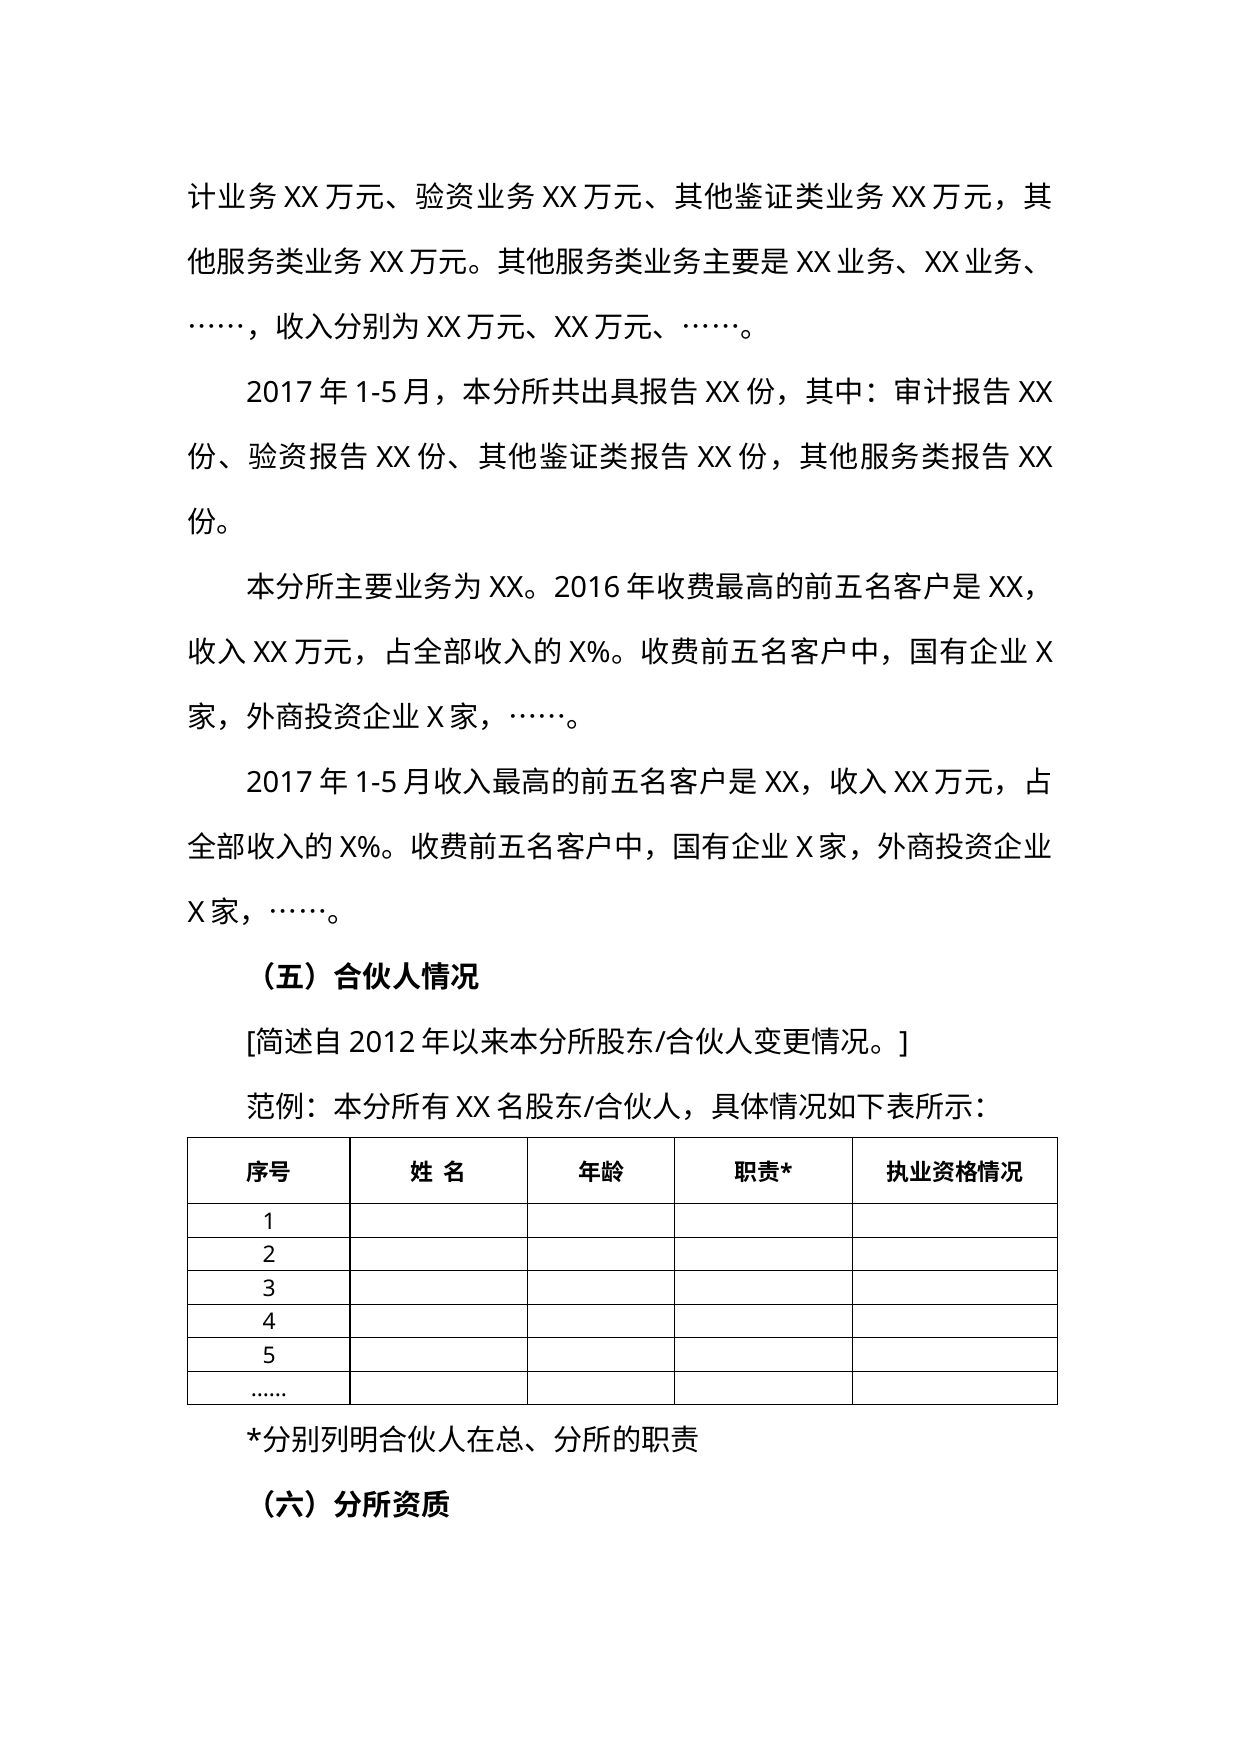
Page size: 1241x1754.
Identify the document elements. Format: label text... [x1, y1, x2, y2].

table_cell [853, 1204, 1057, 1237]
table_cell [351, 1271, 527, 1304]
table_cell [351, 1372, 527, 1404]
text 2017年1-5月收入最高的前五名客户是XX，收入XX万元，占全部收入的X%。收费前五名客户中，国有企业X家，外商投资企业X家，……。 [187, 747, 1053, 942]
table_cell [675, 1372, 852, 1404]
text [简述自2012年以来本分所股东/合伙人变更情况。] [187, 1007, 1053, 1072]
table_cell [528, 1305, 674, 1337]
table_cell [853, 1271, 1057, 1304]
table_cell [853, 1372, 1057, 1404]
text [187, 162, 1053, 357]
table_cell 1 [188, 1204, 349, 1237]
table_cell 5 [188, 1338, 349, 1371]
table_cell [528, 1238, 674, 1270]
table_cell [528, 1204, 674, 1237]
table_cell [853, 1305, 1057, 1337]
text （五）合伙人情况 [187, 942, 1053, 1007]
table_cell [675, 1204, 852, 1237]
table_cell [351, 1338, 527, 1371]
table_header 执业资格情况 [853, 1138, 1057, 1203]
table_header 职责* [675, 1138, 852, 1203]
table_header 年龄 [528, 1138, 674, 1203]
table_cell …… [188, 1372, 349, 1404]
table_cell [675, 1271, 852, 1304]
table_cell 4 [188, 1305, 349, 1337]
table_cell [853, 1338, 1057, 1371]
table_cell [675, 1238, 852, 1270]
table_header 姓 名 [351, 1138, 527, 1203]
text 2017年1-5月，本分所共出具报告XX份，其中：审计报告XX份、验资报告XX份、其他鉴证类报告XX份，其他服务类报告XX份。 [187, 357, 1053, 552]
table_cell 3 [188, 1271, 349, 1304]
text *分别列明合伙人在总、分所的职责 [187, 1405, 1053, 1470]
table_cell [351, 1305, 527, 1337]
table_cell [351, 1238, 527, 1270]
table_cell [528, 1271, 674, 1304]
text （六）分所资质 [187, 1470, 1053, 1535]
table_cell [528, 1338, 674, 1371]
table_cell 2 [188, 1238, 349, 1270]
table_cell [675, 1338, 852, 1371]
text 本分所主要业务为XX。2016年收费最高的前五名客户是XX，收入XX万元，占全部收入的X%。收费前五名客户中，国有企业X家，外商投资企业X家，……。 [187, 552, 1053, 747]
text 范例：本分所有XX名股东/合伙人，具体情况如下表所示： [187, 1072, 1053, 1137]
table_cell [528, 1372, 674, 1404]
table_cell [675, 1305, 852, 1337]
table_header 序号 [188, 1138, 349, 1203]
table_cell [853, 1238, 1057, 1270]
table_cell [351, 1204, 527, 1237]
